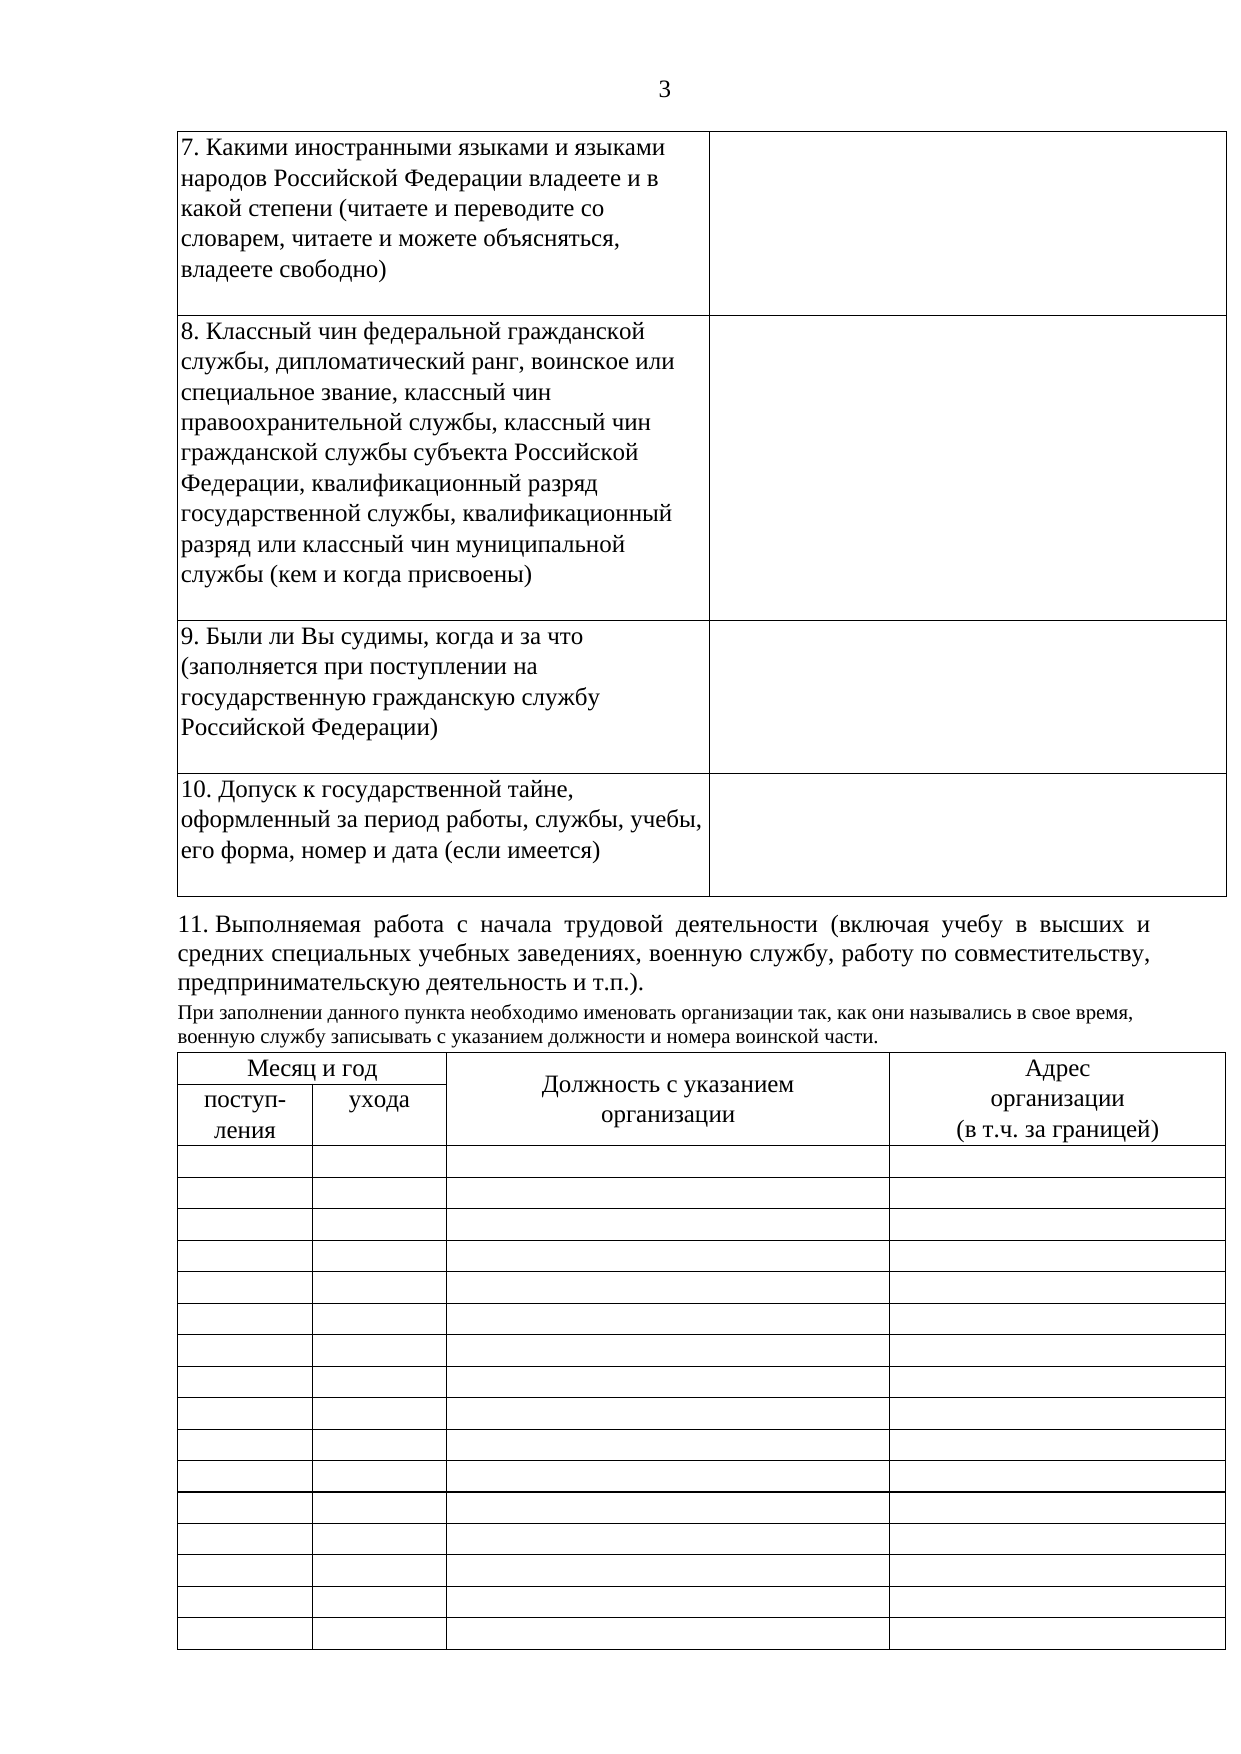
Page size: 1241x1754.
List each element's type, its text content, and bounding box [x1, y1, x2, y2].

table_header Месяц и год [178, 1053, 446, 1083]
table_cell [890, 1524, 1225, 1554]
table_cell [313, 1430, 446, 1460]
table_cell [890, 1367, 1225, 1397]
table_cell [447, 1335, 889, 1366]
table_cell [178, 1493, 312, 1523]
table_cell [447, 1524, 889, 1554]
text При заполнении данного пункта необходимо именовать организации так, как они назывались в свое время, военную службу записывать с указанием должности и номера воинской части. [177, 1000, 1152, 1048]
table_cell [178, 1272, 312, 1303]
table_cell [890, 1618, 1225, 1649]
table_cell [890, 1272, 1225, 1303]
table_cell [447, 1304, 889, 1334]
table_cell [447, 1367, 889, 1397]
table_cell [447, 1209, 889, 1240]
table_cell [313, 1272, 446, 1303]
table_cell [890, 1304, 1225, 1334]
table_cell [447, 1493, 889, 1523]
table_cell [313, 1178, 446, 1208]
table_cell поступления [178, 1085, 312, 1145]
table_cell [313, 1524, 446, 1554]
table_cell [890, 1493, 1225, 1523]
table_cell [313, 1241, 446, 1271]
table_header Должность с указанием организации [447, 1053, 889, 1145]
table_cell [178, 1587, 312, 1617]
text 11. Выполняемая работа с начала трудовой деятельности (включая учебу в высших и средних специальных учебных заведениях, военную службу, работу по совместительству, предпринимательскую деятельность и т.п.). [177, 909, 1152, 996]
table_cell [447, 1398, 889, 1428]
table_cell [447, 1146, 889, 1177]
table_cell [313, 1335, 446, 1366]
table_cell [447, 1241, 889, 1271]
table_cell [313, 1398, 446, 1428]
table_cell [178, 1304, 312, 1334]
table_cell 10. Допуск к государственной тайне, оформленный за период работы, службы, учебы, его форма, номер и дата (если имеется) [178, 774, 709, 896]
table_cell [890, 1146, 1225, 1177]
table_cell [447, 1618, 889, 1649]
table_cell [447, 1461, 889, 1491]
table_cell [890, 1335, 1225, 1366]
table_cell [178, 1461, 312, 1491]
table_cell [313, 1493, 446, 1523]
table_cell [890, 1587, 1225, 1617]
table_cell [178, 1367, 312, 1397]
table_cell [178, 1618, 312, 1649]
table_cell [447, 1178, 889, 1208]
table_cell [710, 132, 1226, 315]
table_cell [178, 1209, 312, 1240]
table_cell [890, 1209, 1225, 1240]
table_cell [178, 1398, 312, 1428]
table_cell [313, 1461, 446, 1491]
table_cell [178, 1178, 312, 1208]
table_cell [890, 1398, 1225, 1428]
table_cell ухода [313, 1085, 446, 1145]
table_cell [710, 316, 1226, 620]
table_cell [178, 1241, 312, 1271]
table_cell [313, 1304, 446, 1334]
table_cell [447, 1587, 889, 1617]
table_cell [710, 774, 1226, 896]
table_cell [710, 621, 1226, 773]
table_cell [890, 1430, 1225, 1460]
table_cell 8. Классный чин федеральной гражданской службы, дипломатический ранг, воинское или специальное звание, классный чин правоохранительной службы, классный чин гражданской службы субъекта Российской Федерации, квалификационный разряд государственной службы, квалификационный разряд или классный чин муниципальной службы (кем и когда присвоены) [178, 316, 709, 620]
table_cell [178, 1335, 312, 1366]
table_cell [313, 1555, 446, 1586]
table_cell [447, 1430, 889, 1460]
table_cell [313, 1209, 446, 1240]
table_cell 9. Были ли Вы судимы, когда и за что (заполняется при поступлении на государственную гражданскую службу Российской Федерации) [178, 621, 709, 773]
table_cell [178, 1524, 312, 1554]
table_cell [890, 1555, 1225, 1586]
table_cell [890, 1241, 1225, 1271]
table_cell [313, 1618, 446, 1649]
table_cell [890, 1178, 1225, 1208]
table_cell [313, 1367, 446, 1397]
table_cell [447, 1555, 889, 1586]
table_cell [313, 1146, 446, 1177]
table_cell [178, 1146, 312, 1177]
table_cell [178, 1430, 312, 1460]
table_cell 7. Какими иностранными языками и языками народов Российской Федерации владеете и в какой степени (читаете и переводите со словарем, читаете и можете объясняться, владеете свободно) [178, 132, 709, 315]
table_cell [447, 1272, 889, 1303]
table_cell [178, 1555, 312, 1586]
table_cell [313, 1587, 446, 1617]
table_cell [890, 1461, 1225, 1491]
table_header Адрес организации (в т.ч. за границей) [890, 1053, 1225, 1145]
